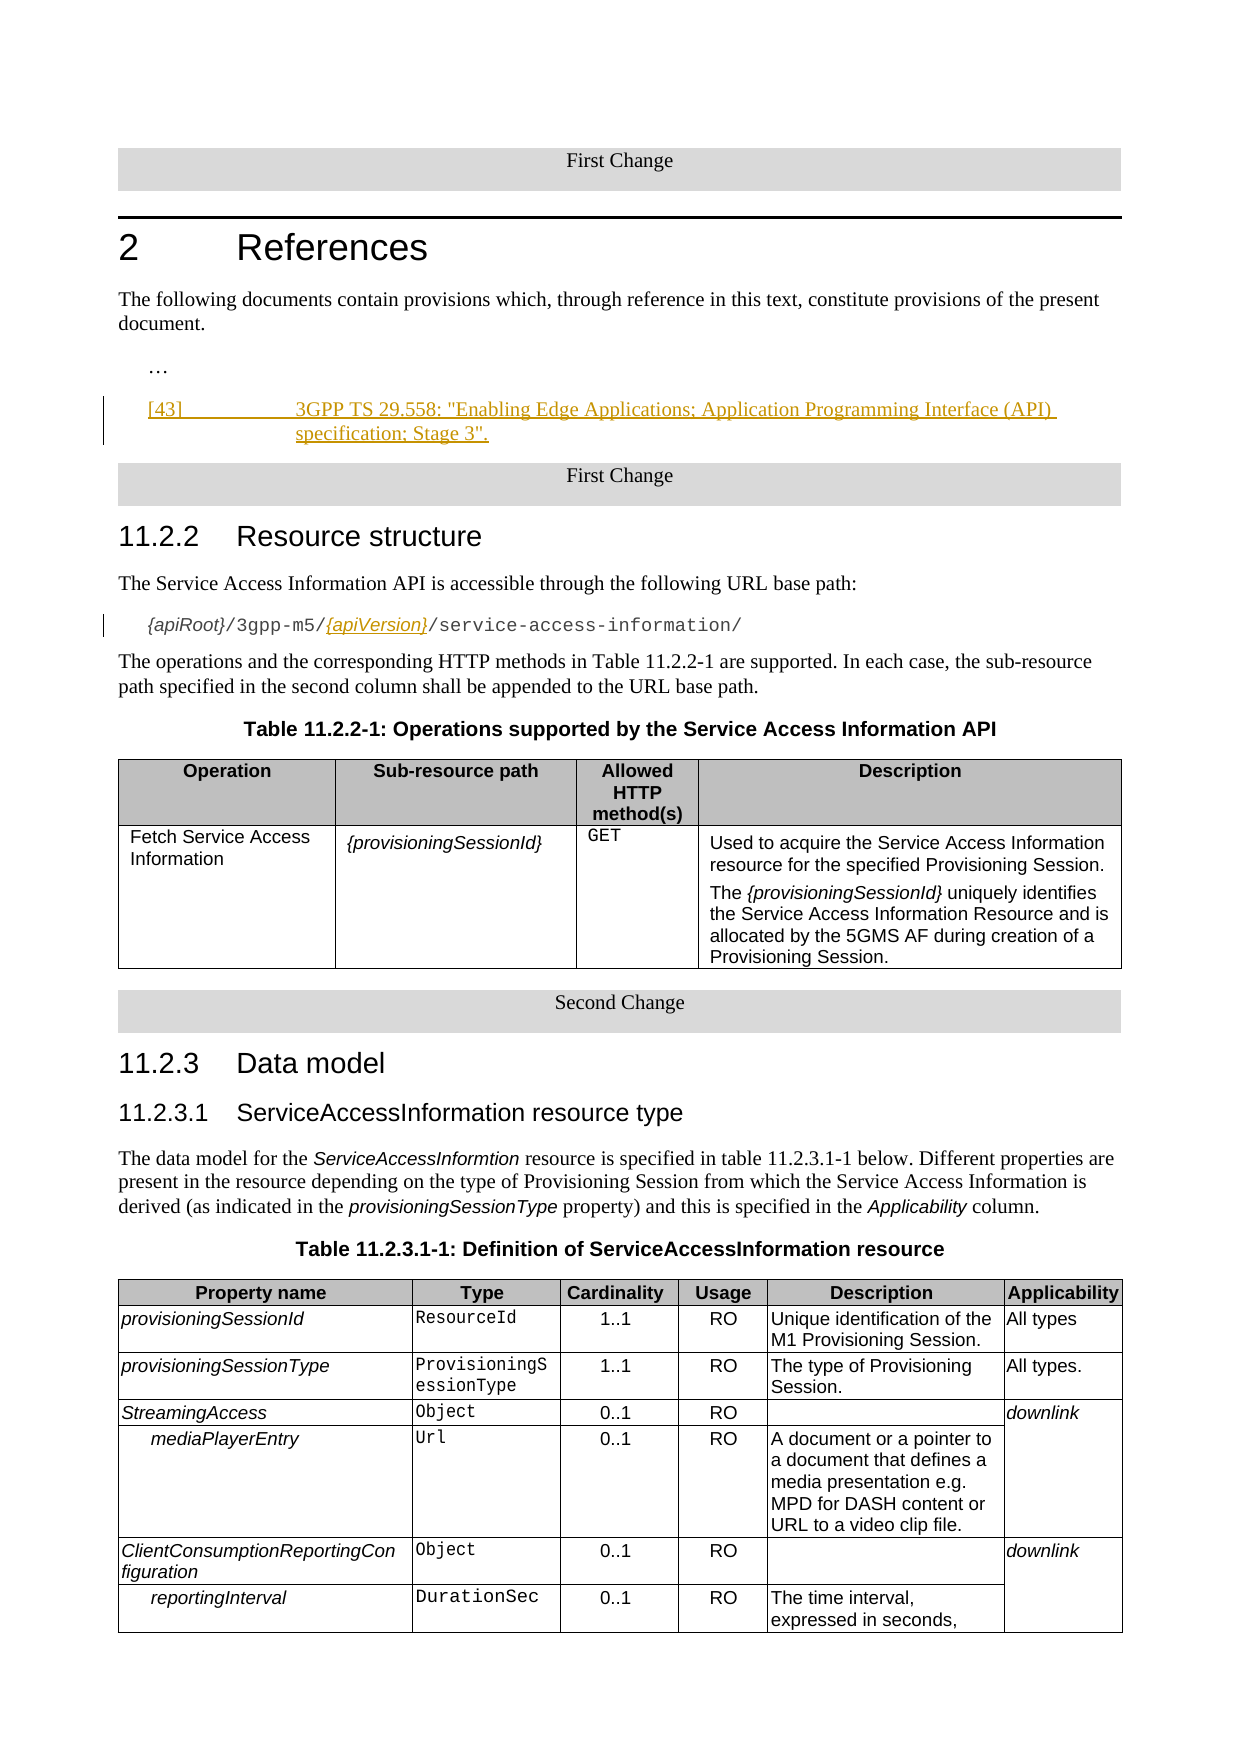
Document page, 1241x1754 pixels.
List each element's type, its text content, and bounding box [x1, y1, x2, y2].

text The data model for the ServiceAccessInformtion resource is specified in table 11.2.3.1-1 below. Different properties are present in the resource depending on the type of Provisioning Session from which the Service Access Information is derived (as indicated in the provisioningSessionType property) and this is specified in the Applicability column. [118, 1145, 1122, 1218]
table_header Cardinality [561, 1280, 678, 1305]
table_header First Change [118, 148, 1121, 191]
table_cell ResourceId [413, 1306, 560, 1352]
table_cell RO [679, 1426, 767, 1537]
subtitle 11.2.3 Data model [118, 1046, 1122, 1079]
table_cell 0..1 [561, 1585, 678, 1632]
table_cell provisioningSessionId [119, 1306, 412, 1352]
table_cell Object [413, 1400, 560, 1425]
table_header Sub-resource path [336, 760, 576, 825]
table_cell RO [679, 1400, 767, 1425]
table_cell 0..1 [561, 1400, 678, 1425]
table_cell provisioningSession‌Type [119, 1353, 412, 1399]
table_cell Fetch Service Access Information [119, 826, 335, 968]
table_header Operation [119, 760, 335, 825]
table_cell ClientConsumptionReporting‌Configuration [119, 1538, 412, 1584]
table_cell [768, 1538, 1004, 1584]
table_header Usage [679, 1280, 767, 1305]
text Table 11.2.3.1-1: Definition of ServiceAccessInformation resource [118, 1236, 1122, 1260]
text Table 11.2.2-1: Operations supported by the Service Access Information API [118, 716, 1122, 740]
subtitle 11.2.3.1 ServiceAccessInformation resource type [118, 1098, 1122, 1127]
table_cell DurationSec [413, 1585, 560, 1632]
table_header Description [768, 1280, 1004, 1305]
table_cell downlink [1005, 1400, 1122, 1537]
table_cell Used to acquire the Service Access Information resource for the specified Provisioning Session. The {provisioningSessionId} uniquely identifies the Service Access Information Resource and is allocated by the 5GMS AF during creation of a Provisioning Session. [699, 826, 1121, 968]
text {apiRoot}/3gpp-m5//service-access-information/ [118, 614, 1122, 637]
table_cell RO [679, 1585, 767, 1632]
text … [148, 354, 1122, 378]
table_header Allowed HTTP method(s) [577, 760, 698, 825]
table_cell RO [679, 1353, 767, 1399]
table_header Property name [119, 1280, 412, 1305]
table_cell downlink [1005, 1538, 1122, 1632]
table_header Description [699, 760, 1121, 825]
text The operations and the corresponding HTTP methods in Table 11.2.2-1 are supported. In each case, the sub-resource path specified in the second column shall be appended to the URL base path. [118, 649, 1122, 698]
text The following documents contain provisions which, through reference in this text, constitute provisions of the present document. [118, 287, 1122, 335]
table_cell 1..1 [561, 1353, 678, 1399]
table_cell Unique identification of the M1 Provisioning Session. [768, 1306, 1004, 1352]
table_cell 0..1 [561, 1538, 678, 1584]
table_header Second Change [118, 990, 1121, 1033]
subtitle 11.2.2 Resource structure [118, 519, 1122, 552]
table_header Type [413, 1280, 560, 1305]
table_cell A document or a pointer to a document that defines a media presentation e.g. MPD for DASH content or URL to a video clip file. [768, 1426, 1004, 1537]
table_cell {provisioningSessionId} [336, 826, 576, 968]
table_cell GET [577, 826, 698, 968]
table_cell The type of Provisioning Session. [768, 1353, 1004, 1399]
table_header Applicability [1005, 1280, 1122, 1305]
table_cell All types. [1005, 1353, 1122, 1399]
table_cell RO [679, 1306, 767, 1352]
table_cell [768, 1400, 1004, 1425]
table_header First Change [118, 463, 1121, 506]
table_cell Object [413, 1538, 560, 1584]
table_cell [768, 1585, 1004, 1632]
table_cell reportingInterval [119, 1585, 412, 1632]
table_cell All types [1005, 1306, 1122, 1352]
text The Service Access Information API is accessible through the following URL base path: [118, 571, 1122, 595]
table_cell mediaPlayerEntry [119, 1426, 412, 1537]
table_cell Provisioning‌Session‌Type [413, 1353, 560, 1399]
table_cell StreamingAccess [119, 1400, 412, 1425]
table_cell RO [679, 1538, 767, 1584]
subtitle 2 References [118, 219, 1122, 268]
table_cell 0..1 [561, 1426, 678, 1537]
table_cell 1..1 [561, 1306, 678, 1352]
table_cell Url [413, 1426, 560, 1537]
